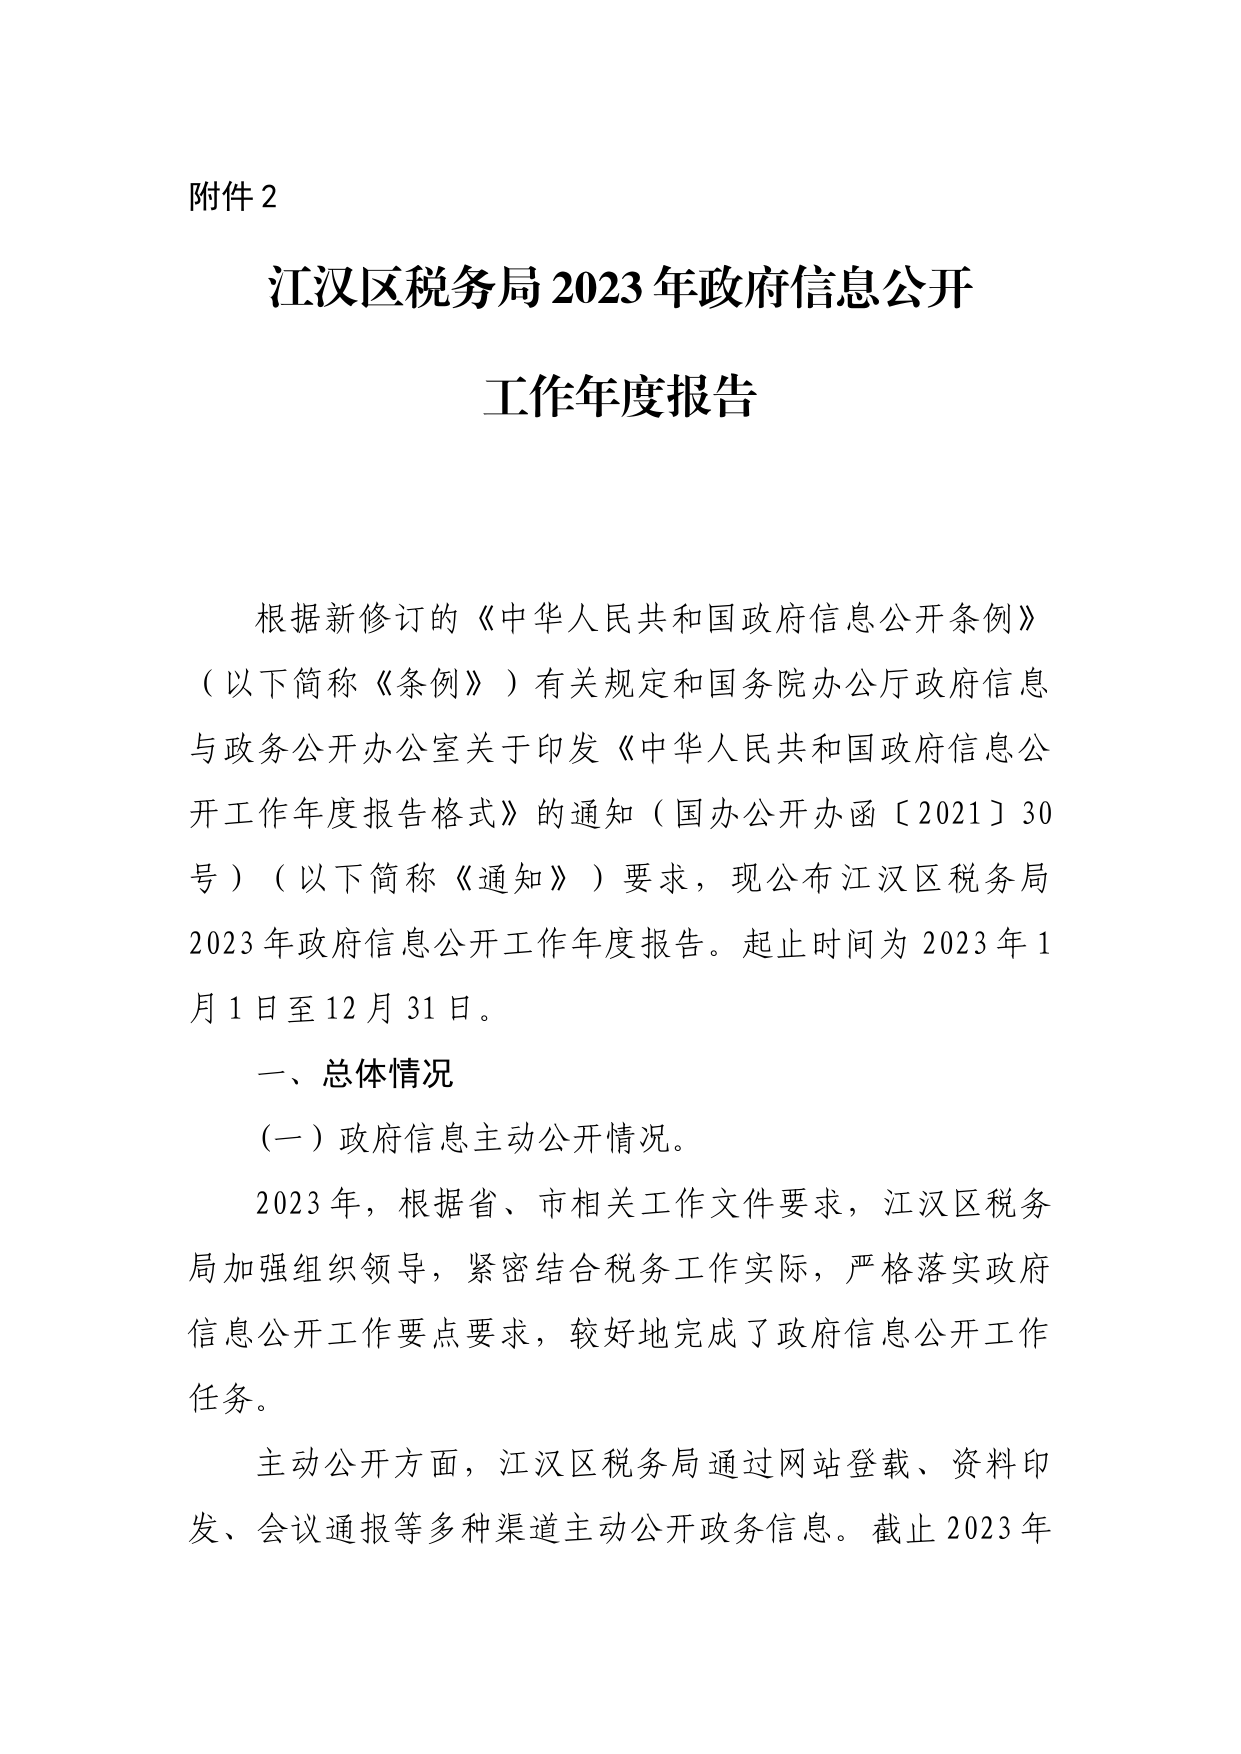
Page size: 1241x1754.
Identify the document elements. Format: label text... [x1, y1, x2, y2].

text 根据新修订的《中华人民共和国政府信息公开条例》（以下简称《条例》）有关规定和国务院办公厅政府信息与政务公开办公室关于印发《中华人民共和国政府信息公开工作年度报告格式》的通知（国办公开办函〔2021〕30号）（以下简称《通知》）要求，现公布江汉区税务局2023年政府信息公开工作年度报告。起止时间为2023年1月1日至12月31日。 [187, 583, 1053, 1038]
text 附件2 [187, 162, 1053, 227]
text 2023年，根据省、市相关工作文件要求，江汉区税务局加强组织领导，紧密结合税务工作实际，严格落实政府信息公开工作要点要求，较好地完成了政府信息公开工作任务。 [187, 1168, 1053, 1333]
text (一）政府信息主动公开情况。 [187, 1103, 1053, 1168]
list 总体情况 [187, 1038, 1053, 1103]
text 江汉区税务局2023年政府信息公开 [187, 257, 1053, 322]
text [187, 1428, 1053, 1558]
text 2023年，根据省、市相关工作文件要求，江汉区税务局加强组织领导，紧密结合税务工作实际，严格落实政府信息公开工作要点要求，较好地完成了政府信息公开工作任务。 [187, 1334, 1053, 1428]
text 工作年度报告 [187, 366, 1053, 431]
